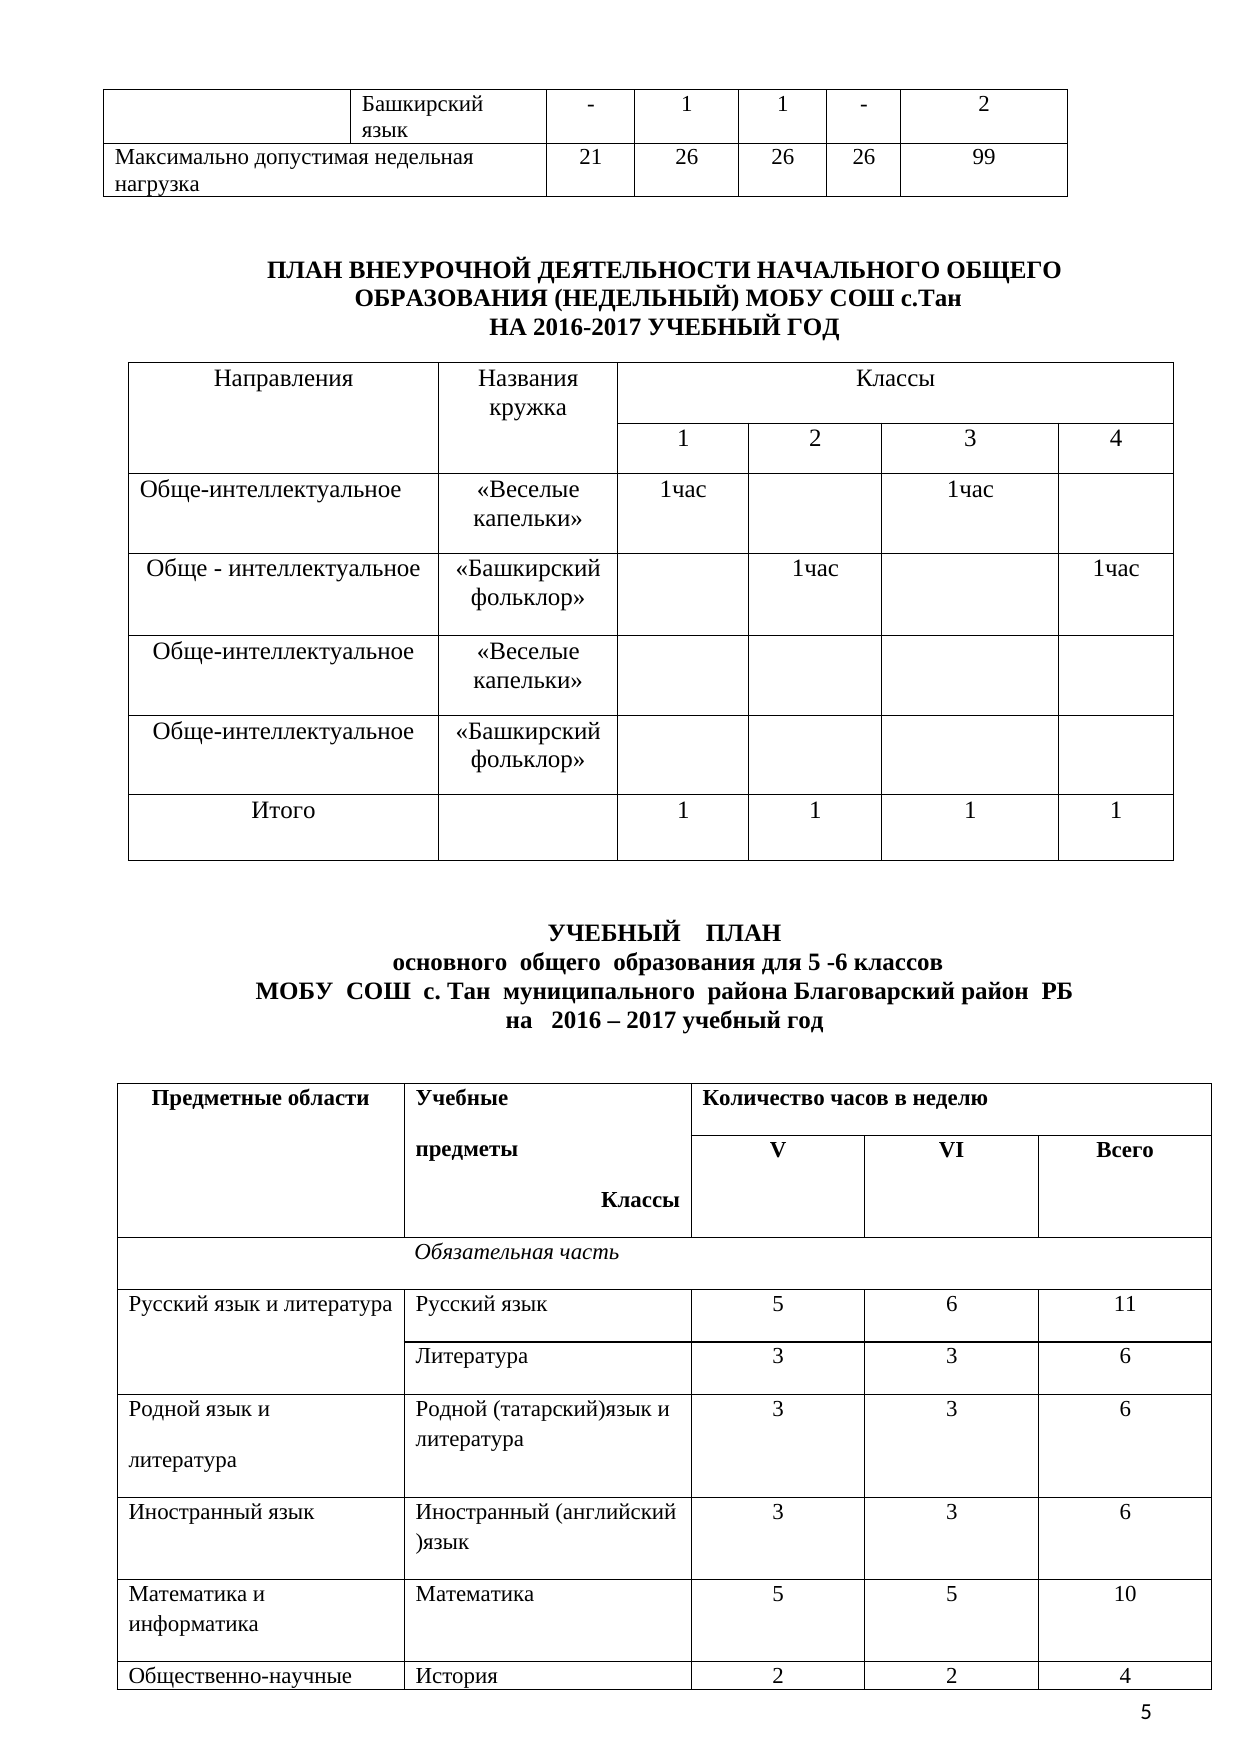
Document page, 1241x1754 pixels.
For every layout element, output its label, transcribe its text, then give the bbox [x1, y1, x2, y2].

table_header Учебные предметы Классы [405, 1084, 691, 1237]
table_cell [882, 716, 1058, 794]
table_cell 6 [1039, 1395, 1211, 1497]
table_cell 26 [635, 144, 738, 196]
text основного общего образования для 5 -6 классов [177, 947, 1152, 976]
table_cell - [547, 90, 634, 142]
table_cell 11 [1039, 1290, 1211, 1341]
table_cell Башкирский язык [351, 90, 546, 142]
table_cell 1 [1059, 795, 1173, 860]
table_cell - [827, 90, 900, 142]
table_header Классы [618, 363, 1173, 422]
table_header Предметные области [118, 1084, 404, 1237]
table_cell 1 [882, 795, 1058, 860]
table_cell 5 [692, 1580, 864, 1661]
table_cell [618, 554, 748, 635]
table_cell [882, 636, 1058, 715]
table_cell 26 [827, 144, 900, 196]
table_cell [1059, 474, 1173, 552]
table_cell [618, 636, 748, 715]
table_cell 1час [882, 474, 1058, 552]
table_cell VI [865, 1136, 1038, 1237]
table_cell 26 [739, 144, 826, 196]
table_cell 99 [901, 144, 1067, 196]
table_cell 3 [865, 1343, 1038, 1393]
table_cell [882, 554, 1058, 635]
table_cell 4 [1059, 424, 1173, 473]
table_cell «Веселые капельки» [439, 474, 617, 552]
table_header Названия кружка [439, 363, 617, 473]
table_cell 3 [692, 1395, 864, 1497]
table_cell 2 [692, 1662, 864, 1689]
table_cell 5 [865, 1580, 1038, 1661]
table_cell 3 [865, 1395, 1038, 1497]
table_cell Обще-интеллектуальное [129, 474, 438, 552]
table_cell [118, 1662, 404, 1689]
table_cell 10 [1039, 1580, 1211, 1661]
table_cell Математика и информатика [118, 1580, 404, 1661]
table_cell Итого [129, 795, 438, 860]
table_cell 3 [865, 1498, 1038, 1579]
table_cell 5 [692, 1290, 864, 1341]
text на 2016 – 2017 учебный год [177, 1005, 1152, 1033]
table_cell 3 [882, 424, 1058, 473]
table_cell 1 [618, 424, 748, 473]
table_cell V [692, 1136, 864, 1237]
table_cell Обще - интеллектуальное [129, 554, 438, 635]
table_cell 21 [547, 144, 634, 196]
table_cell 3 [692, 1343, 864, 1393]
text ПЛАН ВНЕУРОЧНОЙ ДЕЯТЕЛЬНОСТИ НАЧАЛЬНОГО ОБЩЕГО ОБРАЗОВАНИЯ (НЕДЕЛЬНЫЙ) МОБУ СОШ с.Тан НА 2016-2017 УЧЕБНЫЙ ГОД [177, 255, 1152, 341]
table_cell Русский язык [405, 1290, 691, 1341]
table_cell Иностранный (английский )язык [405, 1498, 691, 1579]
table_cell Обще-интеллектуальное [129, 716, 438, 794]
table_cell «Башкирский фольклор» [439, 716, 617, 794]
table_cell 1час [749, 554, 881, 635]
table_header Количество часов в неделю [692, 1084, 1211, 1135]
table_cell [618, 716, 748, 794]
table_cell Родной (татарский)язык и литература [405, 1395, 691, 1497]
table_cell История [405, 1662, 691, 1689]
table_cell Родной язык и литература [118, 1395, 404, 1497]
table_cell [104, 90, 350, 142]
table_cell Русский язык и литература [118, 1290, 404, 1393]
table_cell Математика [405, 1580, 691, 1661]
table_cell 6 [1039, 1498, 1211, 1579]
table_cell 1час [1059, 554, 1173, 635]
table_cell 1 [739, 90, 826, 142]
table_cell [1059, 716, 1173, 794]
table_cell 4 [1039, 1662, 1211, 1689]
table_cell 1час [618, 474, 748, 552]
table_cell Иностранный язык [118, 1498, 404, 1579]
table_cell [1059, 636, 1173, 715]
table_cell [439, 795, 617, 860]
table_cell [749, 636, 881, 715]
text МОБУ СОШ с. Тан муниципального района Благоварский район РБ [177, 976, 1152, 1005]
table_cell 3 [692, 1498, 864, 1579]
table_cell 1 [749, 795, 881, 860]
table_cell 1 [618, 795, 748, 860]
table_cell 6 [1039, 1343, 1211, 1393]
table_cell Обязательная часть [118, 1238, 1211, 1289]
table_cell Литература [405, 1343, 691, 1393]
table_cell 2 [749, 424, 881, 473]
table_cell 2 [901, 90, 1067, 142]
table_cell «Веселые капельки» [439, 636, 617, 715]
table_cell [749, 474, 881, 552]
table_cell «Башкирский фольклор» [439, 554, 617, 635]
table_cell [749, 716, 881, 794]
table_cell 1 [635, 90, 738, 142]
table_cell Максимально допустимая недельная нагрузка [104, 144, 546, 196]
table_cell 6 [865, 1290, 1038, 1341]
table_cell 2 [865, 1662, 1038, 1689]
table_header Направления [129, 363, 438, 473]
table_cell Всего [1039, 1136, 1211, 1237]
text УЧЕБНЫЙ ПЛАН [177, 918, 1152, 947]
table_cell Обще-интеллектуальное [129, 636, 438, 715]
